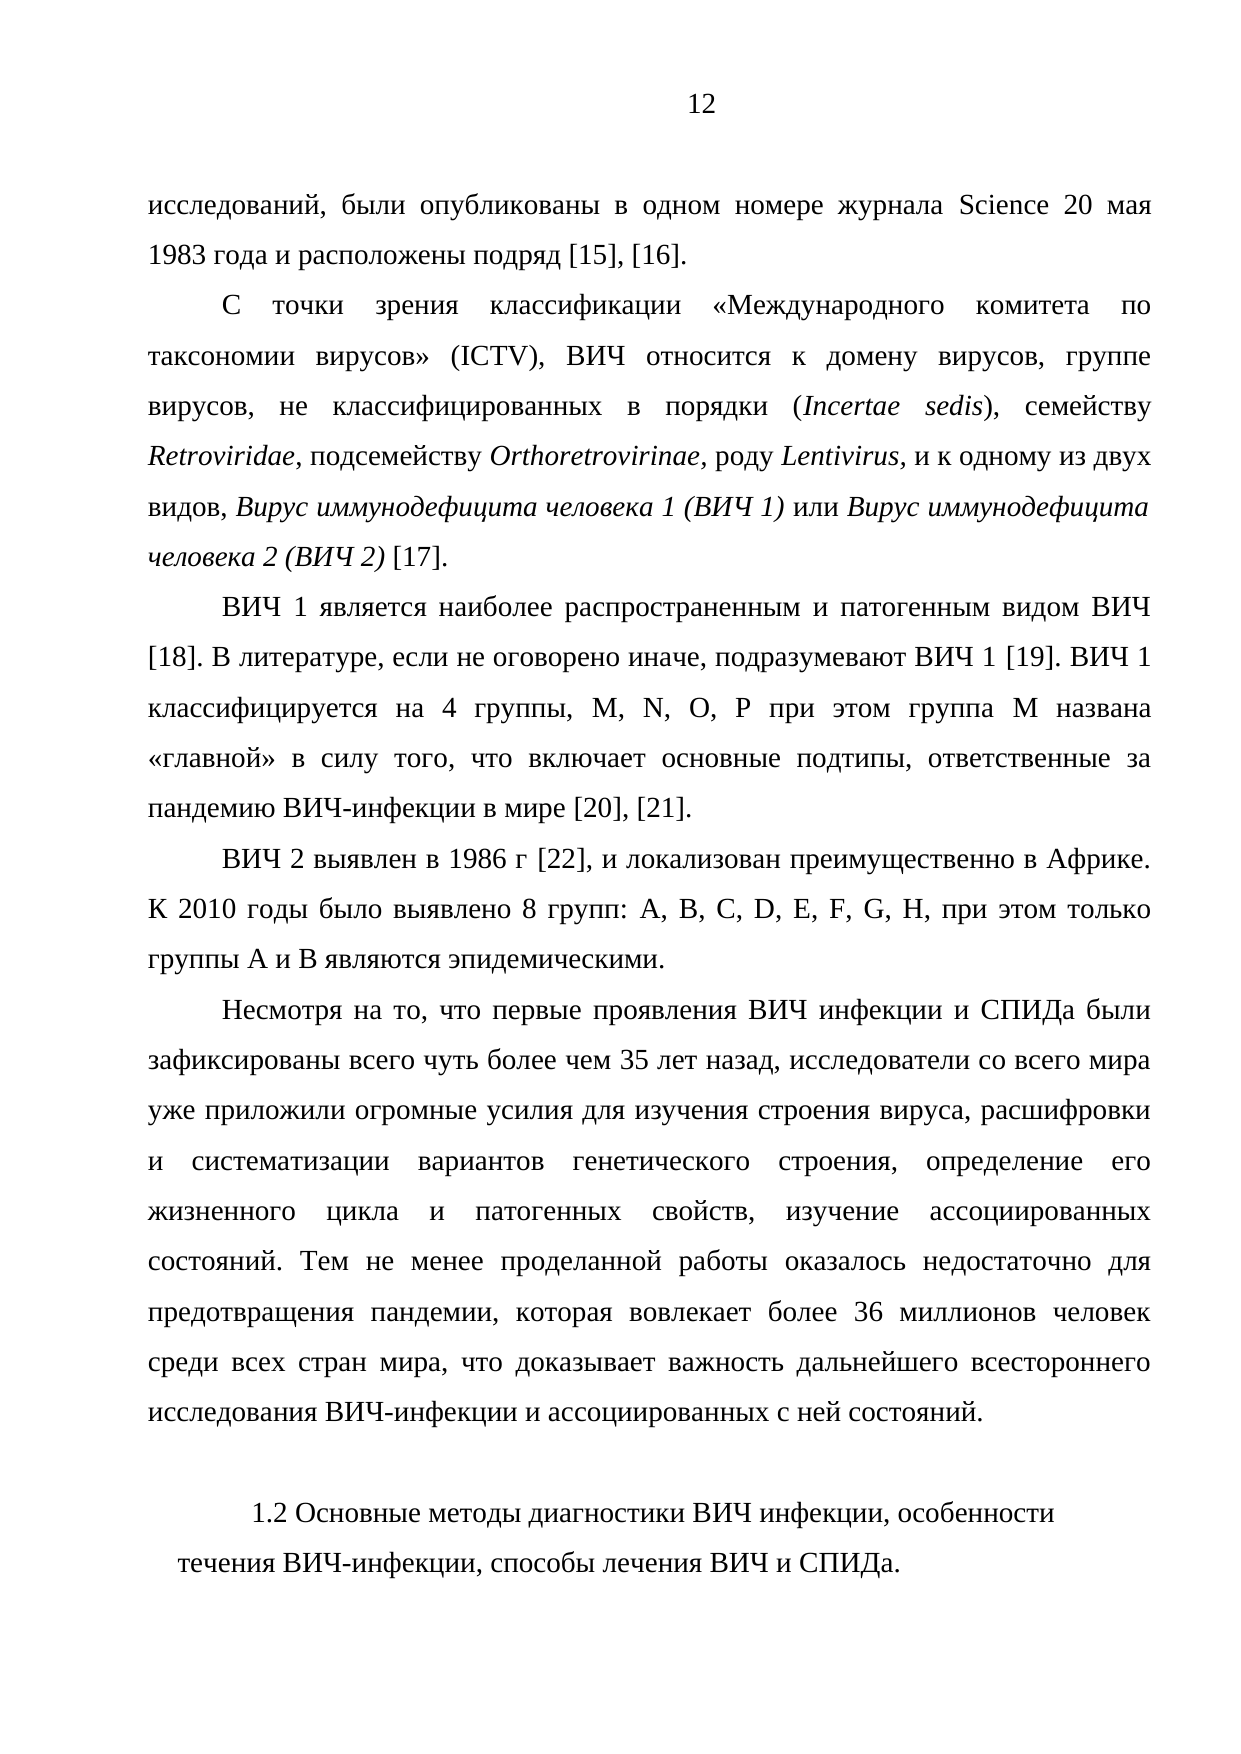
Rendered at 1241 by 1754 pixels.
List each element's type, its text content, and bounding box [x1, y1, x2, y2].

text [148, 187, 1152, 271]
subtitle 1.2 Основные методы диагностики ВИЧ инфекции, особенности течения ВИЧ-инфекции, способы лечения ВИЧ и СПИДа. [177, 1495, 1152, 1579]
text Несмотря на то, что первые проявления ВИЧ инфекции и СПИДа были зафиксированы всего чуть более чем 35 лет назад, исследователи со всего мира уже приложили огромные усилия для изучения строения вируса, расшифровки и систематизации вариантов генетического строения, определение его жизненного цикла и патогенных свойств, изучение ассоциированных состояний. Тем не менее проделанной работы оказалось недостаточно для предотвращения пандемии, которая вовлекает более 36 миллионов человек среди всех стран мира, что доказывает важность дальнейшего всестороннего исследования ВИЧ-инфекции и ассоциированных с ней состояний. [148, 992, 1152, 1428]
text ВИЧ 1 является наиболее распространенным и патогенным видом ВИЧ . В литературе, если не оговорено иначе, подразумевают ВИЧ 1 . ВИЧ 1 классифицируется на 4 группы, M, N, O, P при этом группа M названа «главной» в силу того, что включает основные подтипы, ответственные за пандемию ВИЧ-инфекции в мире , . [148, 589, 1152, 824]
text С точки зрения классификации «Международного комитета по таксономии вирусов» (ICTV), ВИЧ относится к домену вирусов, группе вирусов, не классифицированных в порядки (Incertae sedis), семейству Retroviridae, подсемейству Orthoretrovirinae, роду Lentivirus, и к одному из двух видов, Вирус иммунодефицита человека 1 (ВИЧ 1) или Вирус иммунодефицита человека 2 (ВИЧ 2). [148, 287, 1152, 572]
text ВИЧ 2 выявлен в 1986 г , и локализован преимущественно в Африке. К 2010 годы было выявлено 8 групп: A, B, C, D, E, F, G, H, при этом только группы A и B являются эпидемическими. [148, 841, 1152, 975]
